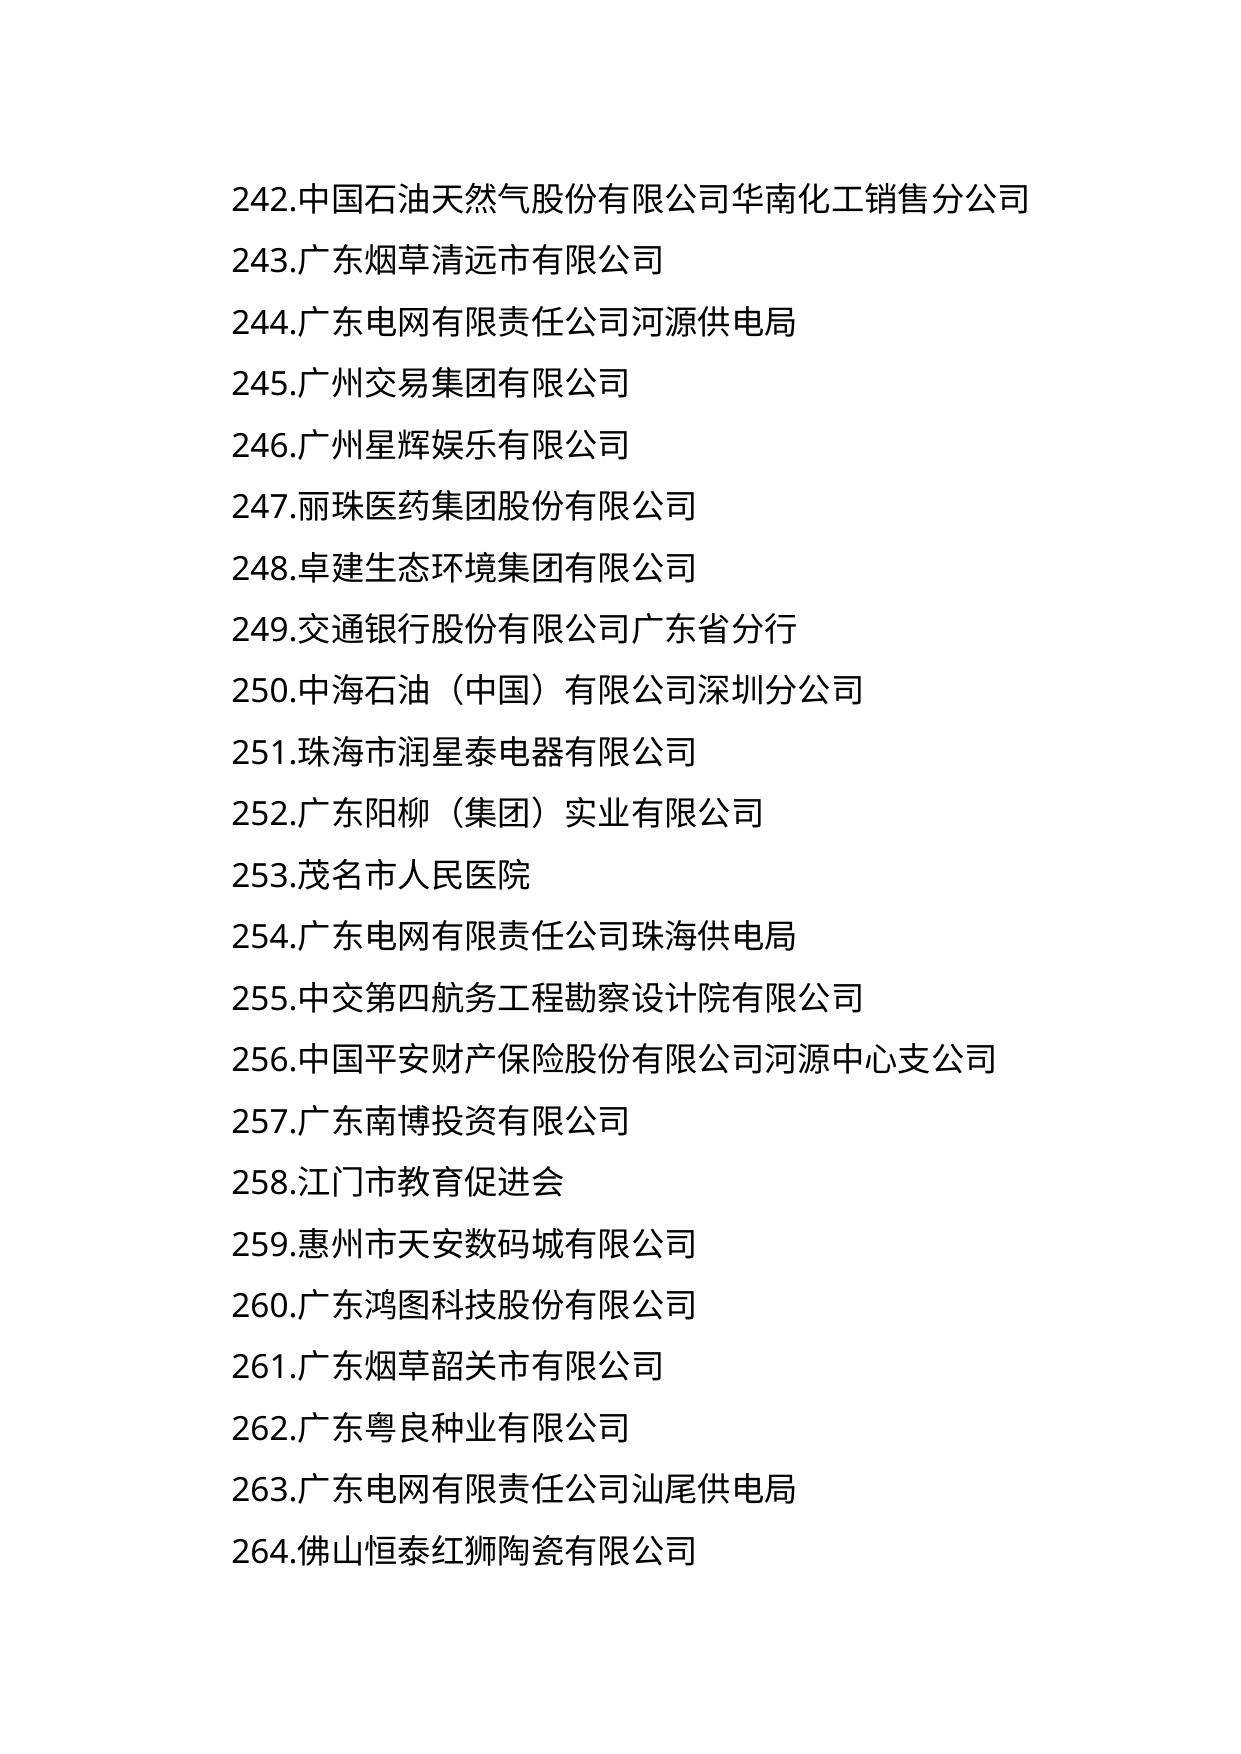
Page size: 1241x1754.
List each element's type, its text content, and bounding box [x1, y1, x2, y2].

list 249.交通银行股份有限公司广东省分行 [231, 592, 1053, 654]
list 245.广州交易集团有限公司 [231, 346, 1053, 408]
list 264.佛山恒泰红狮陶瓷有限公司 [231, 1514, 1053, 1576]
list 258.江门市教育促进会 [231, 1145, 1053, 1207]
list 242.中国石油天然气股份有限公司华南化工销售分公司 [231, 162, 1053, 223]
list 254.广东电网有限责任公司珠海供电局 [231, 899, 1053, 961]
list 246.广州星辉娱乐有限公司 [231, 408, 1053, 469]
list 263.广东电网有限责任公司汕尾供电局 [231, 1453, 1053, 1514]
list 259.惠州市天安数码城有限公司 [231, 1207, 1053, 1268]
list 256.中国平安财产保险股份有限公司河源中心支公司 [231, 1022, 1053, 1084]
list 260.广东鸿图科技股份有限公司 [231, 1268, 1053, 1330]
list 261.广东烟草韶关市有限公司 [231, 1330, 1053, 1391]
list 244.广东电网有限责任公司河源供电局 [231, 285, 1053, 346]
list 253.茂名市人民医院 [231, 838, 1053, 899]
list 255.中交第四航务工程勘察设计院有限公司 [231, 961, 1053, 1022]
list 257.广东南博投资有限公司 [231, 1084, 1053, 1145]
list 247.丽珠医药集团股份有限公司 [231, 469, 1053, 531]
list 262.广东粤良种业有限公司 [231, 1391, 1053, 1453]
list 250.中海石油（中国）有限公司深圳分公司 [231, 654, 1053, 715]
list 252.广东阳柳（集团）实业有限公司 [231, 777, 1053, 838]
list 248.卓建生态环境集团有限公司 [231, 531, 1053, 592]
list 243.广东烟草清远市有限公司 [231, 223, 1053, 285]
list 251.珠海市润星泰电器有限公司 [231, 715, 1053, 777]
